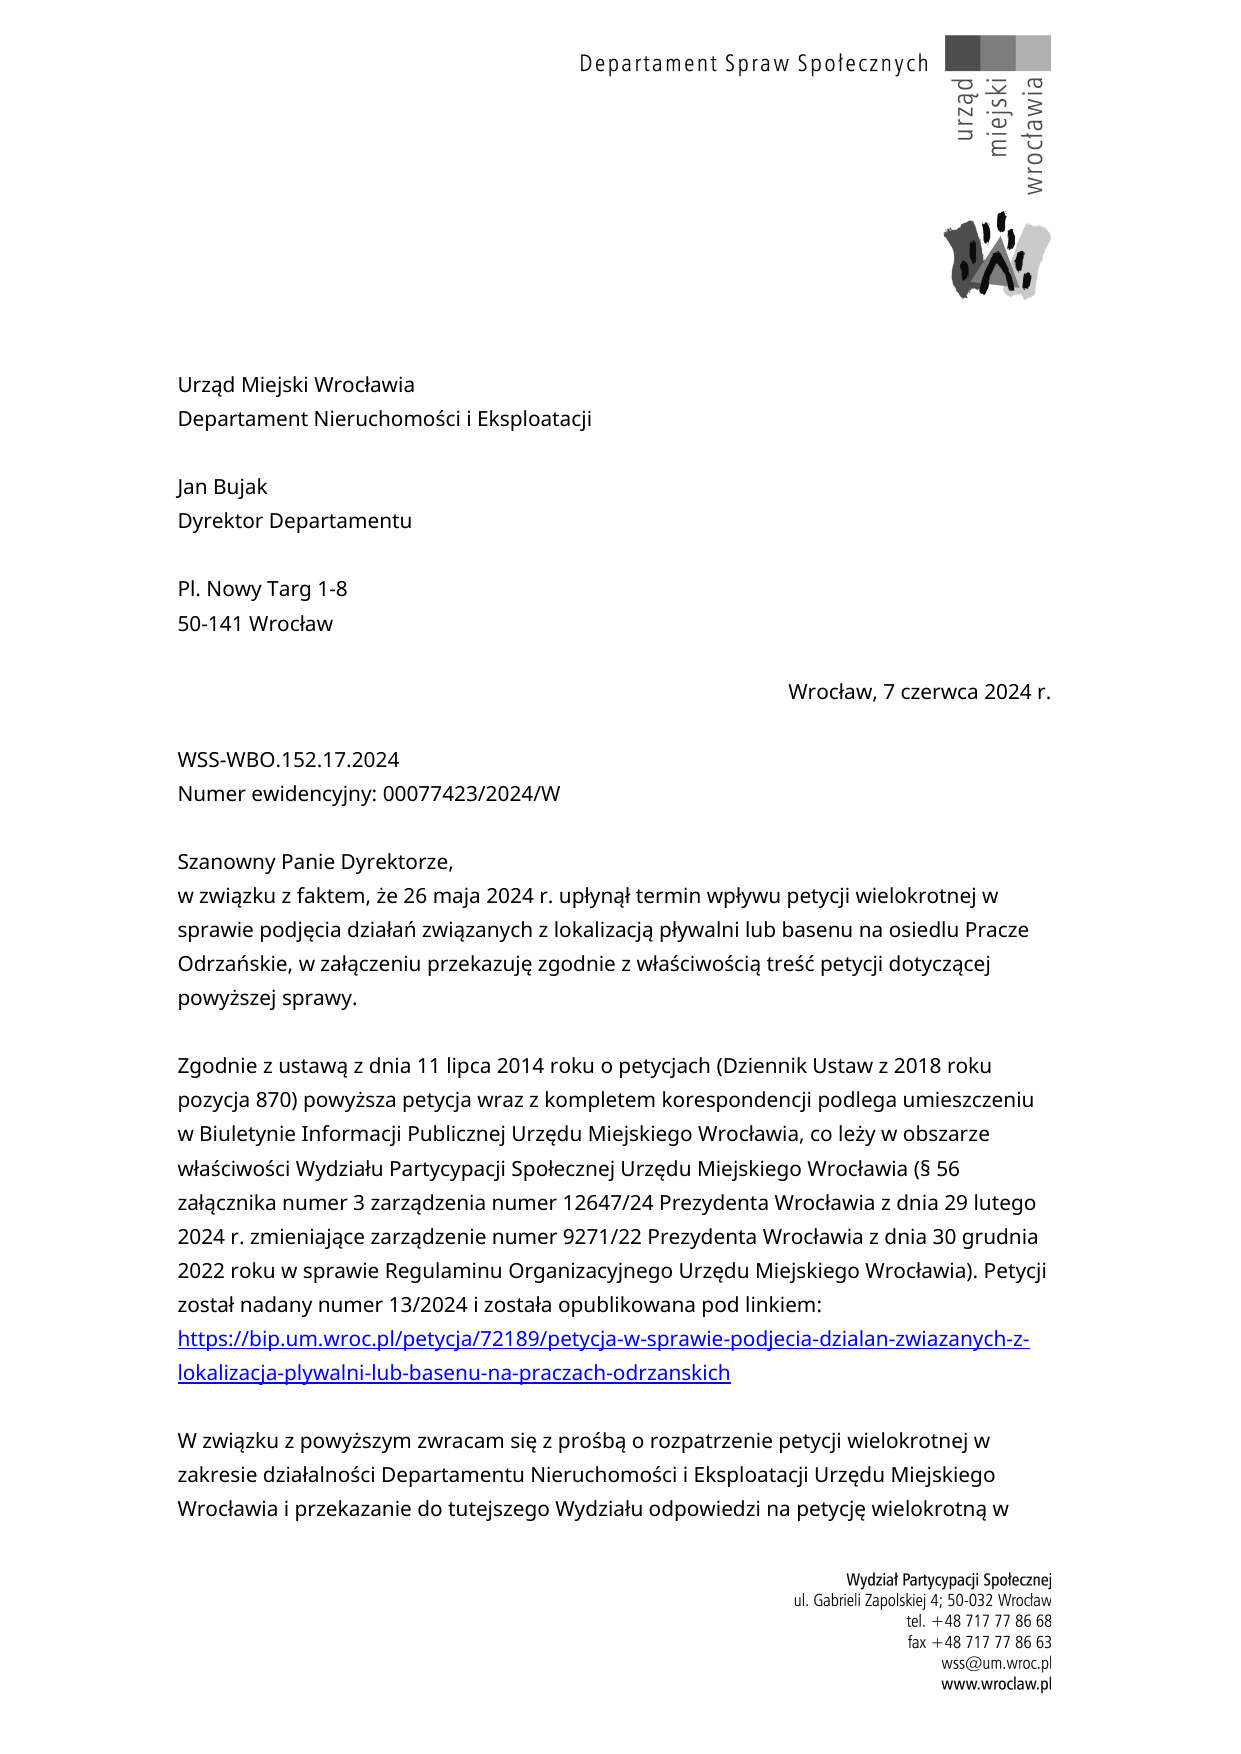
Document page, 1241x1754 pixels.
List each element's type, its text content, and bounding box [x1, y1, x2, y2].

text Numer ewidencyjny: 00077423/2024/W [177, 779, 1051, 807]
text w związku z faktem, że 26 maja 2024 r. upłynął termin wpływu petycji wielokrotnej w sprawie podjęcia działań związanych z lokalizacją pływalni lub basenu na osiedlu Pracze Odrzańskie, w załączeniu przekazuję zgodnie z właściwością treść petycji dotyczącej powyższej sprawy. [177, 881, 1051, 1012]
text Pl. Nowy Targ 1-8 [177, 574, 1051, 603]
text 50-141 Wrocław [177, 609, 1051, 637]
text Dyrektor Departamentu [177, 506, 1051, 535]
text WSS-WBO.152.17.2024 [177, 745, 1051, 773]
text Urząd Miejski Wrocławia [177, 370, 1051, 399]
text Zgodnie z ustawą z dnia 11 lipca 2014 roku o petycjach (Dziennik Ustaw z 2018 roku pozycja 870) powyższa petycja wraz z kompletem korespondencji podlega umieszczeniu w Biuletynie Informacji Publicznej Urzędu Miejskiego Wrocławia, co leży w obszarze właściwości Wydziału Partycypacji Społecznej Urzędu Miejskiego Wrocławia (§ 56 załącznika numer 3 zarządzenia numer 12647/24 Prezydenta Wrocławia z dnia 29 lutego 2024 r. zmieniające zarządzenie numer 9271/22 Prezydenta Wrocławia z dnia 30 grudnia 2022 roku w sprawie Regulaminu Organizacyjnego Urzędu Miejskiego Wrocławia). Petycji został nadany numer 13/2024 i została opublikowana pod linkiem: [177, 1051, 1051, 1318]
picture [793, 1572, 1052, 1695]
text Departament Nieruchomości i Eksploatacji [177, 404, 1051, 433]
text Jan Bujak [177, 472, 1051, 501]
picture [578, 35, 1052, 302]
text Wrocław, 7 czerwca 2024 r. [177, 677, 1051, 705]
text https://bip.um.wroc.pl/petycja/72189/petycja-w-sprawie-podjecia-dzialan-zwiazanych-z-lokalizacja-plywalni-lub-basenu-na-praczach-odrzanskich [177, 1324, 1051, 1386]
text Szanowny Panie Dyrektorze, [177, 847, 1051, 876]
